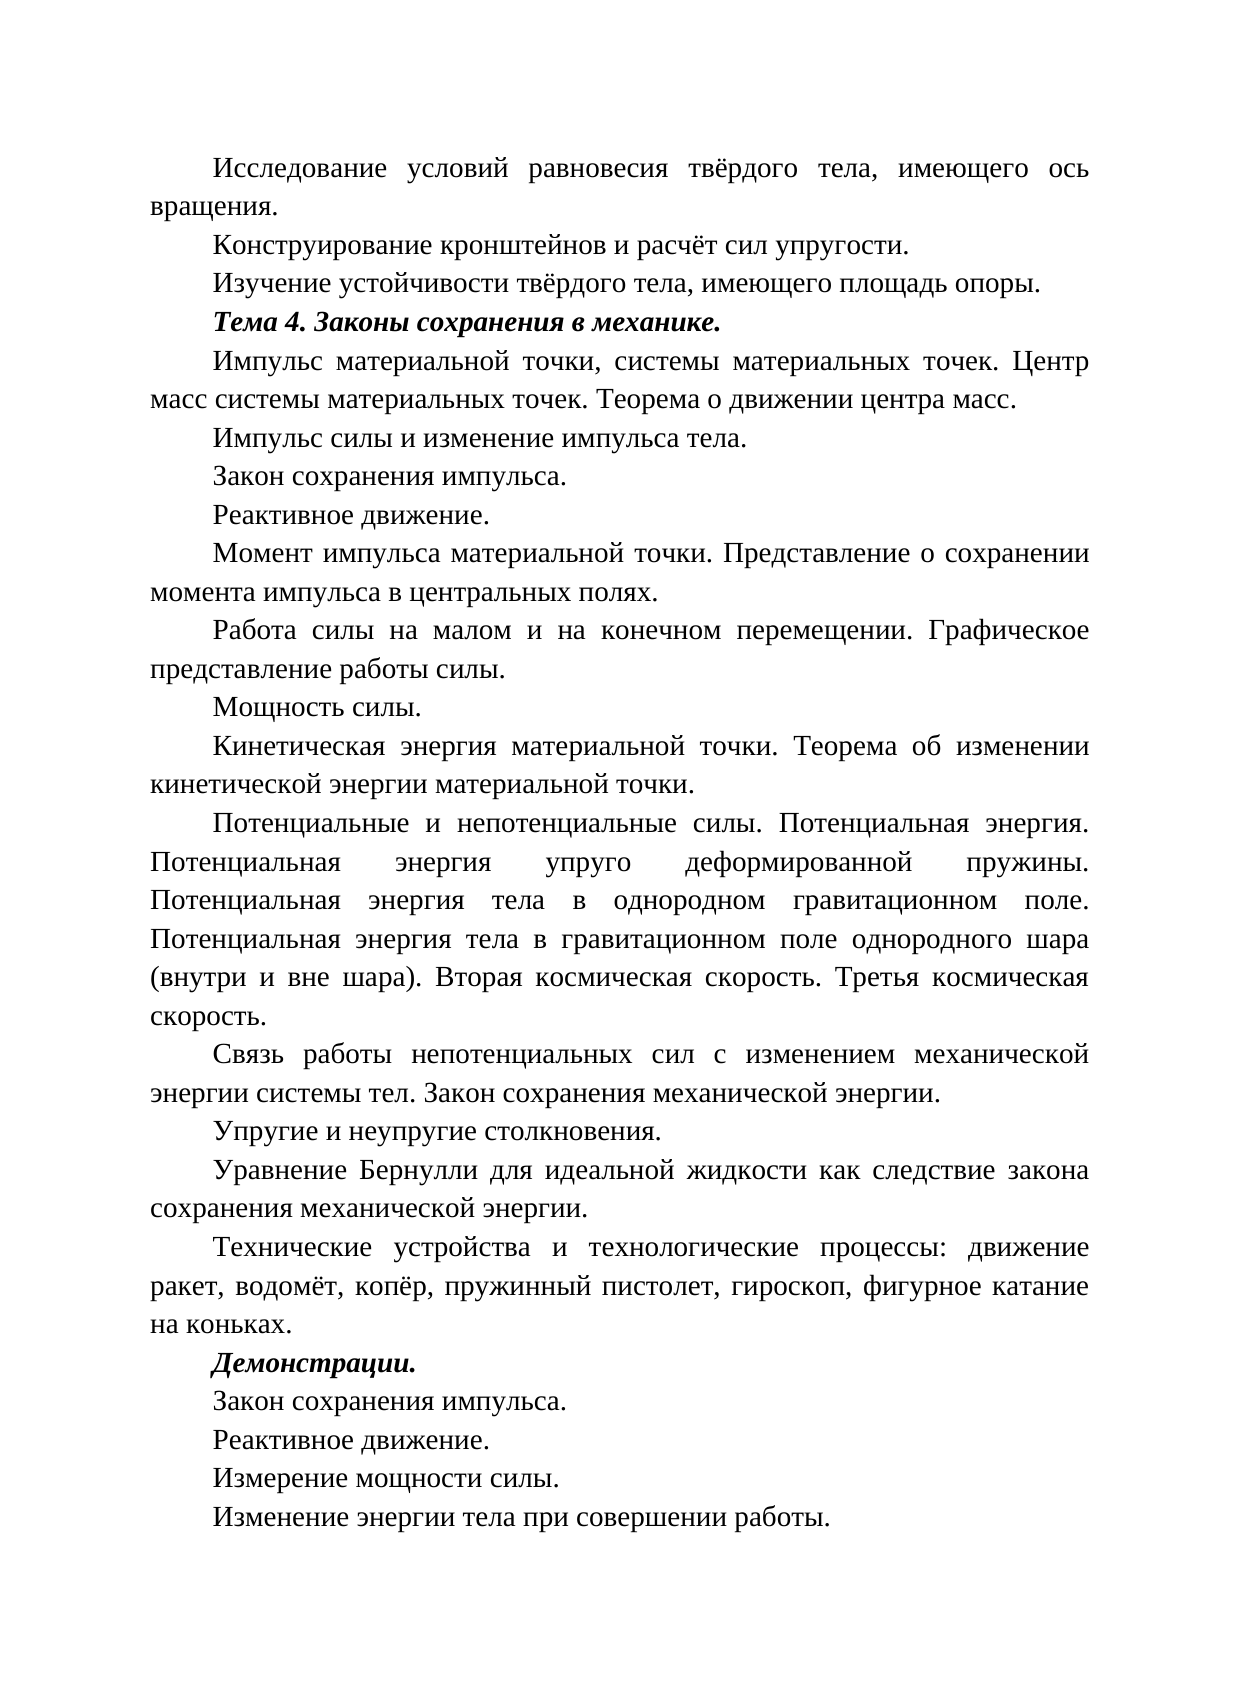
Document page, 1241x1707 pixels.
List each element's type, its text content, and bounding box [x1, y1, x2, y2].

text Работа силы на малом и на конечном перемещении. Графическое представление работы силы. [150, 612, 1090, 684]
text Измерение мощности силы. [150, 1460, 1090, 1494]
text Конструирование кронштейнов и расчёт сил упругости. [150, 227, 1090, 261]
text Закон сохранения импульса. [150, 1383, 1090, 1417]
text Момент импульса материальной точки. Представление о сохранении момента импульса в центральных полях. [150, 535, 1090, 607]
text Технические устройства и технологические процессы: движение ракет, водомёт, копёр, пружинный пистолет, гироскоп, фигурное катание на коньках. [150, 1229, 1090, 1340]
text Потенциальные и непотенциальные силы. Потенциальная энергия. Потенциальная энергия упруго деформированной пружины. Потенциальная энергия тела в однородном гравитационном поле. Потенциальная энергия тела в гравитационном поле однородного шара (внутри и вне шара). Вторая космическая скорость. Третья космическая скорость. [150, 805, 1090, 1031]
text Кинетическая энергия материальной точки. Теорема об изменении кинетической энергии материальной точки. [150, 728, 1090, 800]
text Изменение энергии тела при совершении работы. [150, 1499, 1090, 1532]
text Закон сохранения импульса. [150, 458, 1090, 492]
text Демонстрации. [150, 1345, 1090, 1378]
text Уравнение Бернулли для идеальной жидкости как следствие закона сохранения механической энергии. [150, 1152, 1090, 1224]
text Реактивное движение. [150, 1422, 1090, 1455]
text Изучение устойчивости твёрдого тела, имеющего площадь опоры. [150, 266, 1090, 299]
text Мощность силы. [150, 689, 1090, 723]
text Реактивное движение. [150, 497, 1090, 530]
text Исследование условий равновесия твёрдого тела, имеющего ось вращения. [150, 150, 1090, 222]
text Импульс материальной точки, системы материальных точек. Центр масс системы материальных точек. Теорема о движении центра масс. [150, 343, 1090, 415]
text Тема 4. Законы сохранения в механике. [150, 304, 1090, 338]
text Импульс силы и изменение импульса тела. [150, 420, 1090, 453]
text Упругие и неупругие столкновения. [150, 1113, 1090, 1147]
text Связь работы непотенциальных сил с изменением механической энергии системы тел. Закон сохранения механической энергии. [150, 1036, 1090, 1108]
